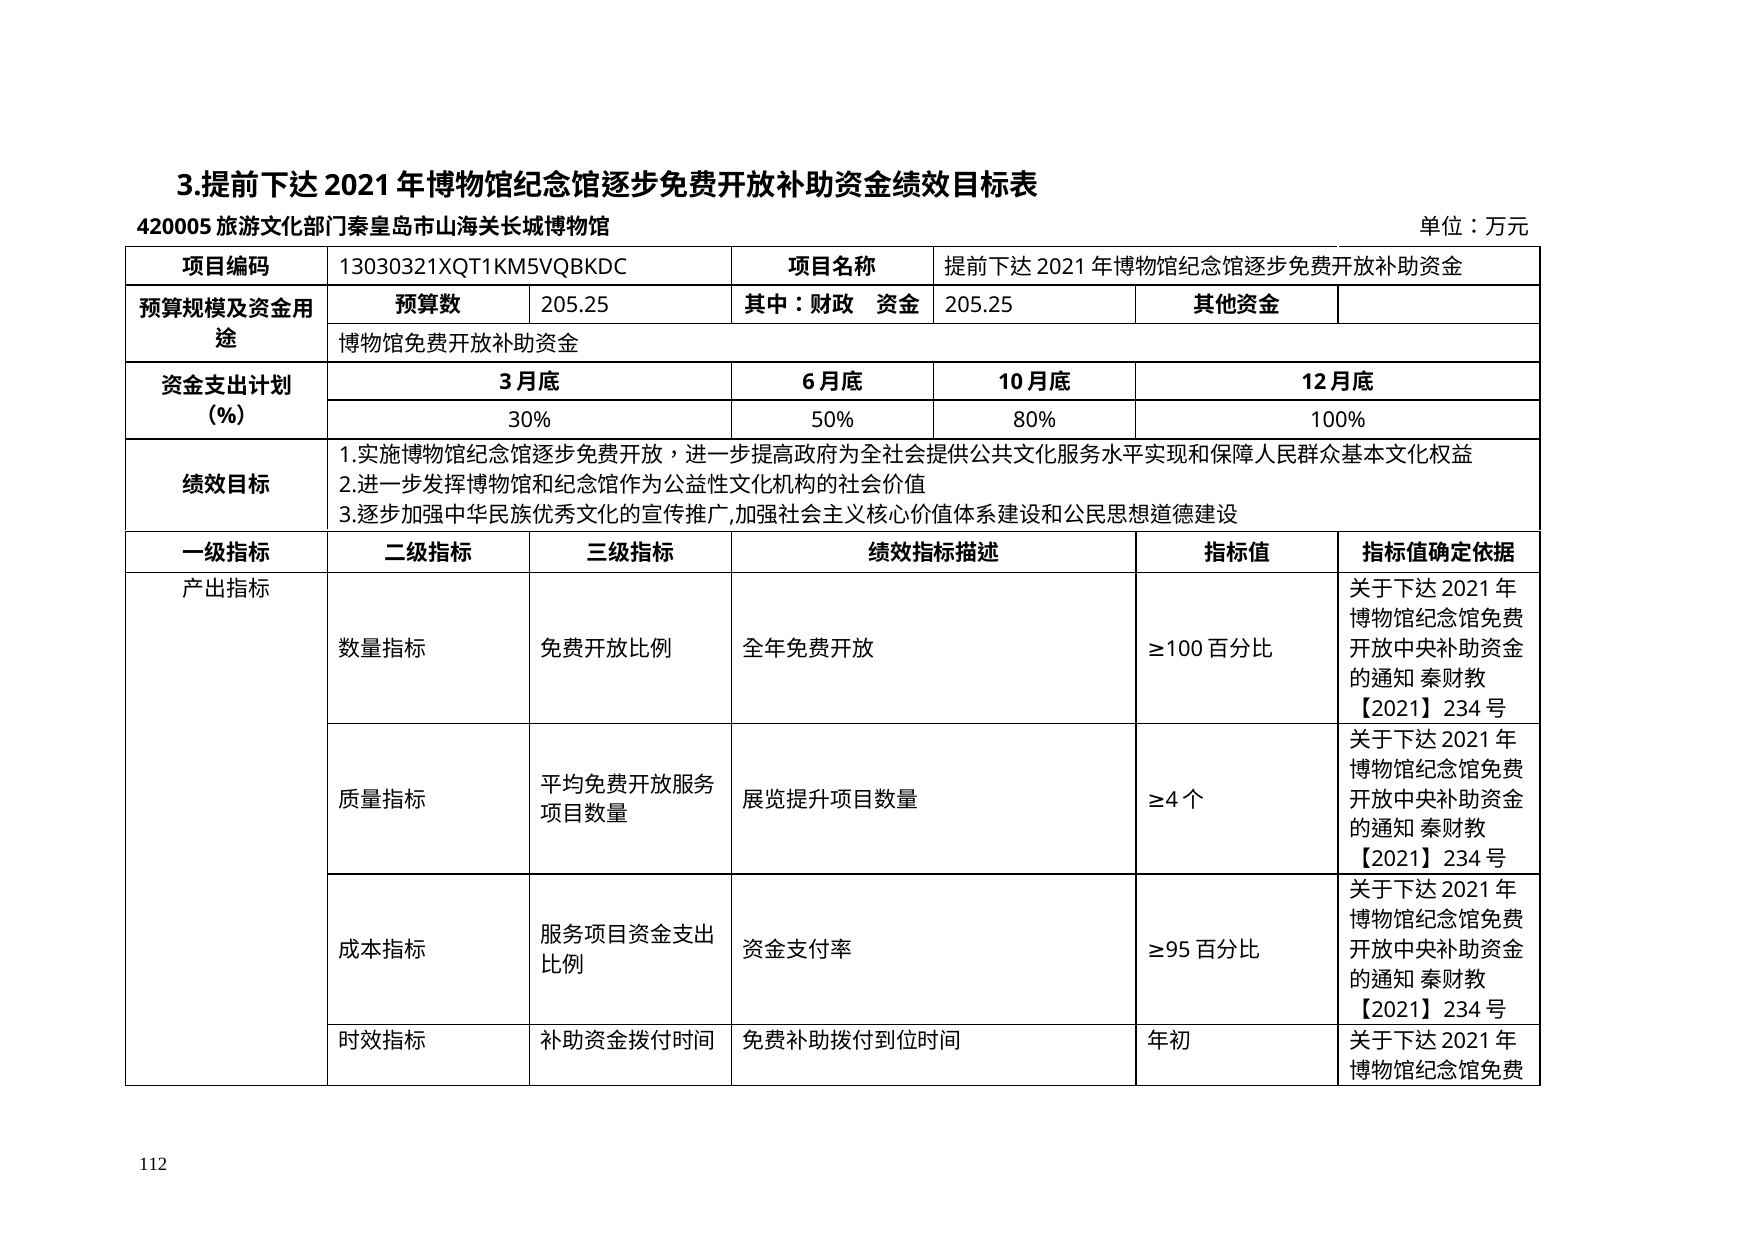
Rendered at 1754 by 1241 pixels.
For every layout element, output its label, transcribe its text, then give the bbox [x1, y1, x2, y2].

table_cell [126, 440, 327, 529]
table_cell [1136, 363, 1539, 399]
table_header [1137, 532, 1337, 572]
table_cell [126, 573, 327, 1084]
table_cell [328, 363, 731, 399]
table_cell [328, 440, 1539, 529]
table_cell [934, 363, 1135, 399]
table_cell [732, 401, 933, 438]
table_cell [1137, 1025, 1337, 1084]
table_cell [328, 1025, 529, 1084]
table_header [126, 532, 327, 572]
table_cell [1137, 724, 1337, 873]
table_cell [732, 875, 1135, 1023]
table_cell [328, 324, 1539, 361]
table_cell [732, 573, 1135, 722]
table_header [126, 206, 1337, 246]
text 3.提前下达2021年博物馆纪念馆逐步免费开放补助资金绩效目标表 [118, 164, 1547, 204]
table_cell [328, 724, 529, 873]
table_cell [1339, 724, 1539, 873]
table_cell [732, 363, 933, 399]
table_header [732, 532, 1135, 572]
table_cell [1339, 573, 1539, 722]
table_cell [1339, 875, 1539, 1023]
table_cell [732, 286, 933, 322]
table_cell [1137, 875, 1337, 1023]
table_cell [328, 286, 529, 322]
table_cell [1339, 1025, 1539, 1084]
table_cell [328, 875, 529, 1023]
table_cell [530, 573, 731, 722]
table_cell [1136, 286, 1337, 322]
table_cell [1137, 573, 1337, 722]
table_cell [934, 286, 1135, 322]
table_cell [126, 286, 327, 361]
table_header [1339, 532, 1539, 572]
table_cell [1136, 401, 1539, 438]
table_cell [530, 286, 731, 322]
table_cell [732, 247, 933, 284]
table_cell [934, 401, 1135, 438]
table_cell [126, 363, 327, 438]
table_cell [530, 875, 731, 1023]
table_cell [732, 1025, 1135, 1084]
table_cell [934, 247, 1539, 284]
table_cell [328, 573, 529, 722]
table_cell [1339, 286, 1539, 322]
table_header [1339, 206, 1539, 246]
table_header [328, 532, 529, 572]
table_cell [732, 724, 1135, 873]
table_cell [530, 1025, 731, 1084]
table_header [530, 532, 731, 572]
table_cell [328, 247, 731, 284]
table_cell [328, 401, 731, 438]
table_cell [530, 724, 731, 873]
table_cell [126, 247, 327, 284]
